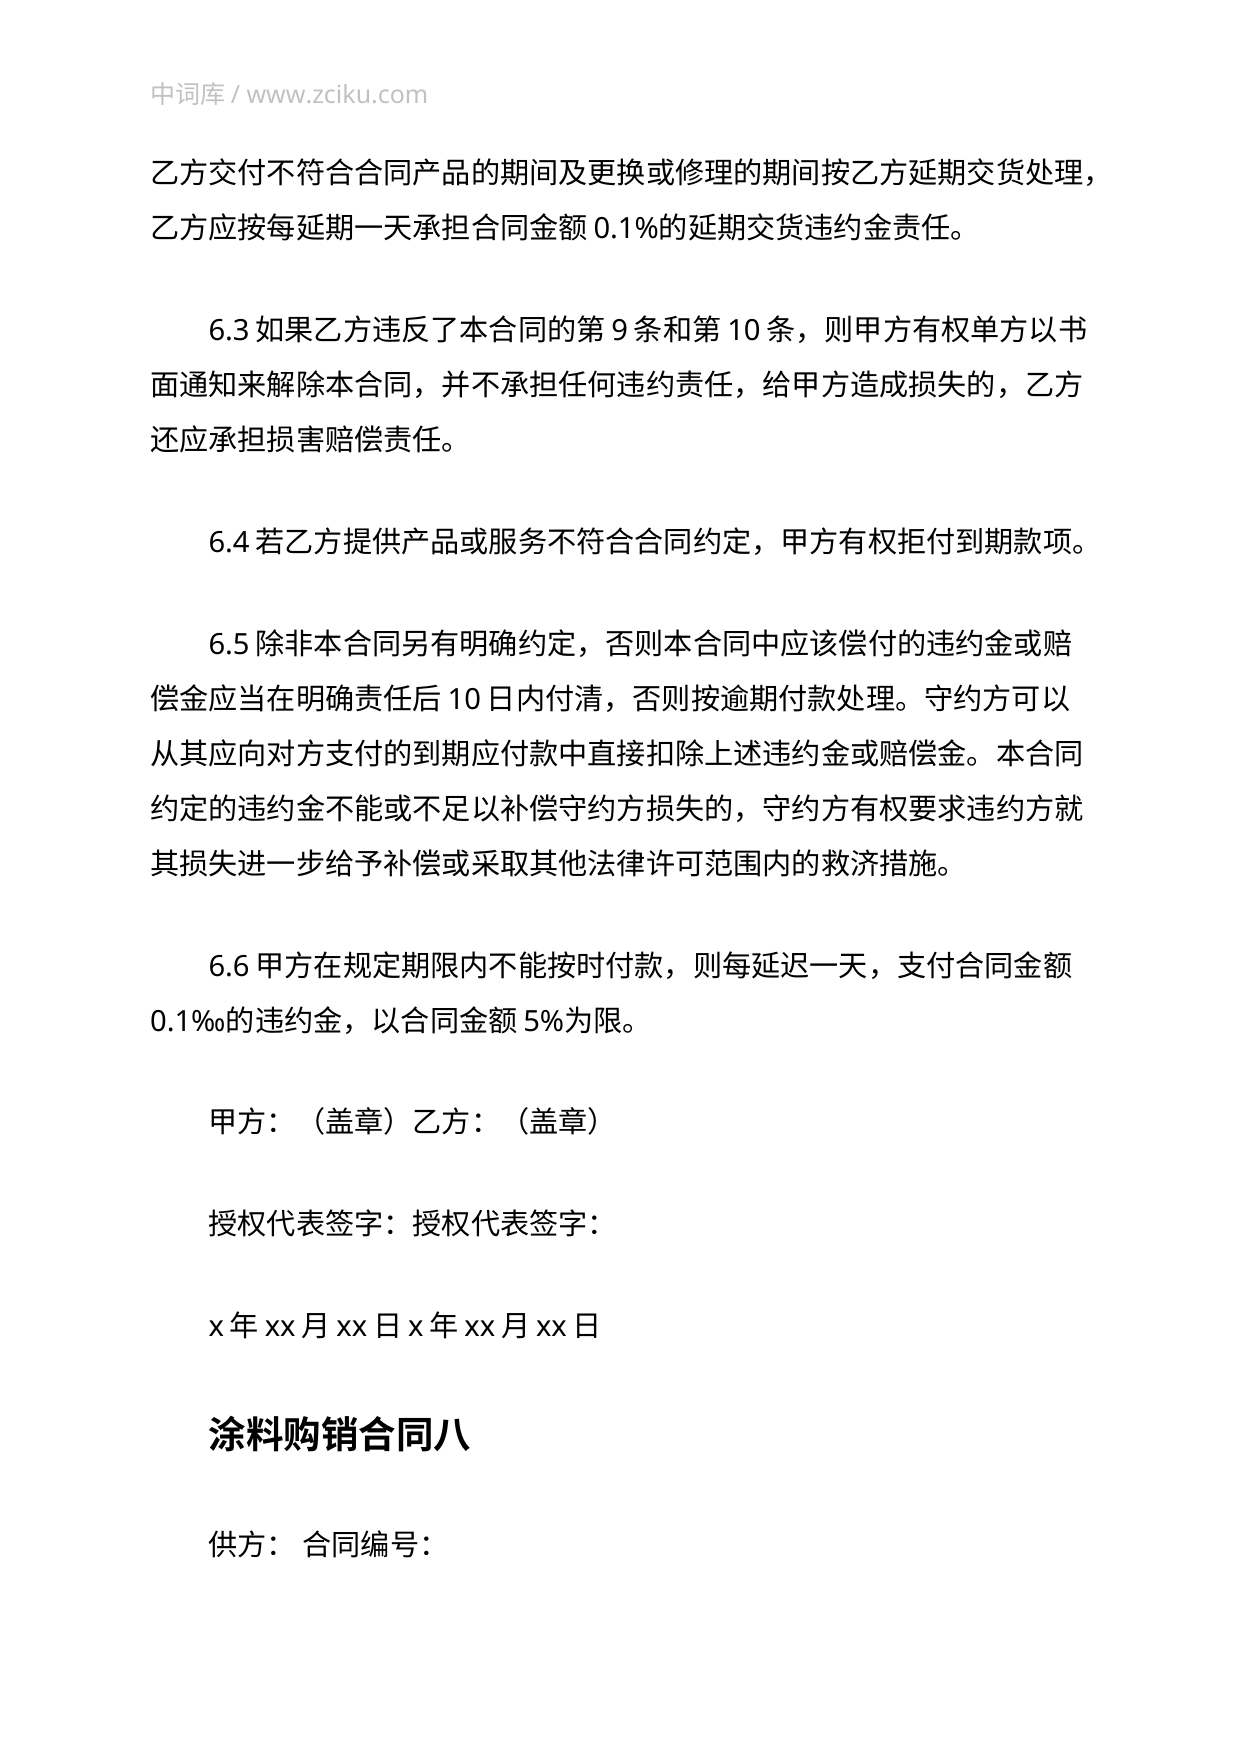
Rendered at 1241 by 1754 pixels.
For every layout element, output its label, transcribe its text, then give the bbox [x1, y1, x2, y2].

text x年xx月xx日x年xx月xx日 [150, 1303, 1090, 1345]
text 甲方：（盖章）乙方：（盖章） [150, 1099, 1090, 1141]
text 6.4若乙方提供产品或服务不符合合同约定，甲方有权拒付到期款项。 [150, 518, 1090, 561]
text 供方： 合同编号： [150, 1522, 1090, 1564]
text 6.5除非本合同另有明确约定，否则本合同中应该偿付的违约金或赔偿金应当在明确责任后10日内付清，否则按逾期付款处理。守约方可以从其应向对方支付的到期应付款中直接扣除上述违约金或赔偿金。本合同约定的违约金不能或不足以补偿守约方损失的，守约方有权要求违约方就其损失进一步给予补偿或采取其他法律许可范围内的救济措施。 [150, 621, 1090, 883]
text 授权代表签字：授权代表签字： [150, 1201, 1090, 1243]
text 6.6甲方在规定期限内不能按时付款，则每延迟一天，支付合同金额0.1‰的违约金，以合同金额5%为限。 [150, 942, 1090, 1039]
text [150, 150, 1090, 247]
text 涂料购销合同八 [150, 1404, 1090, 1459]
text 6.3如果乙方违反了本合同的第9条和第10条，则甲方有权单方以书面通知来解除本合同，并不承担任何违约责任，给甲方造成损失的，乙方还应承担损害赔偿责任。 [150, 307, 1090, 459]
